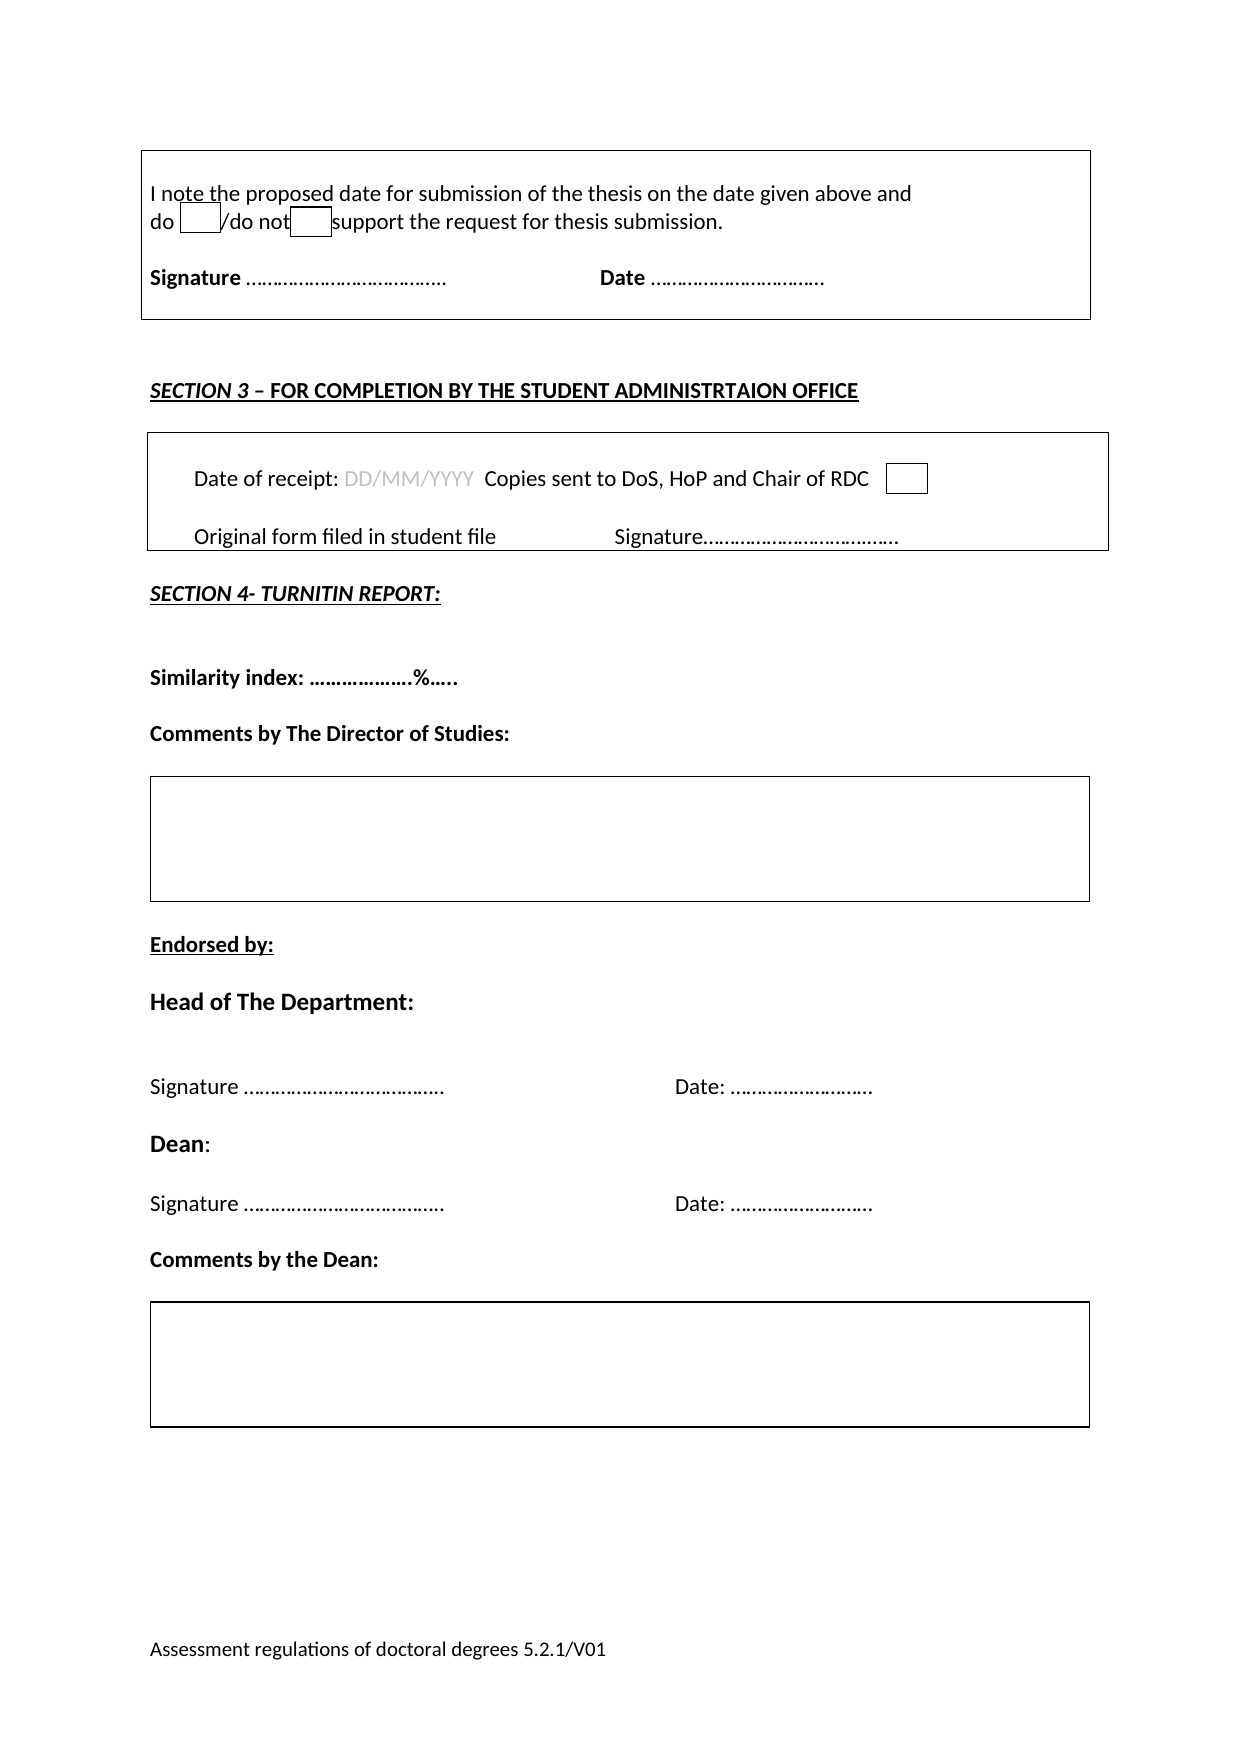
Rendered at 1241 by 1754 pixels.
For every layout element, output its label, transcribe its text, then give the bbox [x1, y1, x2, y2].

text Dean: [150, 1128, 1090, 1159]
table_header Date of receipt: DD/MM/YYYY Copies sent to DoS, HoP and Chair of RDC Original form filed in student file Signature………………………….…… [148, 433, 1108, 550]
text Signature ……………………………….. Date: ……………………… [150, 1189, 1090, 1217]
text Signature ……………………………….. Date: ……………………… [150, 1072, 1090, 1100]
text Endorsed by: [150, 930, 1090, 958]
text I note the proposed date for submission of the thesis on the date given above and [150, 179, 1090, 207]
text Comments by The Director of Studies: [150, 719, 1090, 748]
text SECTION 3 – FOR COMPLETION BY THE STUDENT ADMINISTRTAION OFFICE [150, 376, 1090, 404]
text Signature ……………………………….. Date …………………………… [150, 263, 1090, 291]
text Comments by the Dean: [150, 1245, 1090, 1273]
text SECTION 4- TURNITIN REPORT: [150, 579, 1090, 607]
table_header [151, 777, 1089, 901]
text do /do not support the request for thesis submission. [332, 207, 1090, 235]
table_header [151, 1303, 1089, 1426]
text Similarity index: ……………….%….. [150, 663, 1090, 692]
text do /do not support the request for thesis submission. [150, 207, 290, 235]
text Head of The Department: [150, 986, 1090, 1016]
